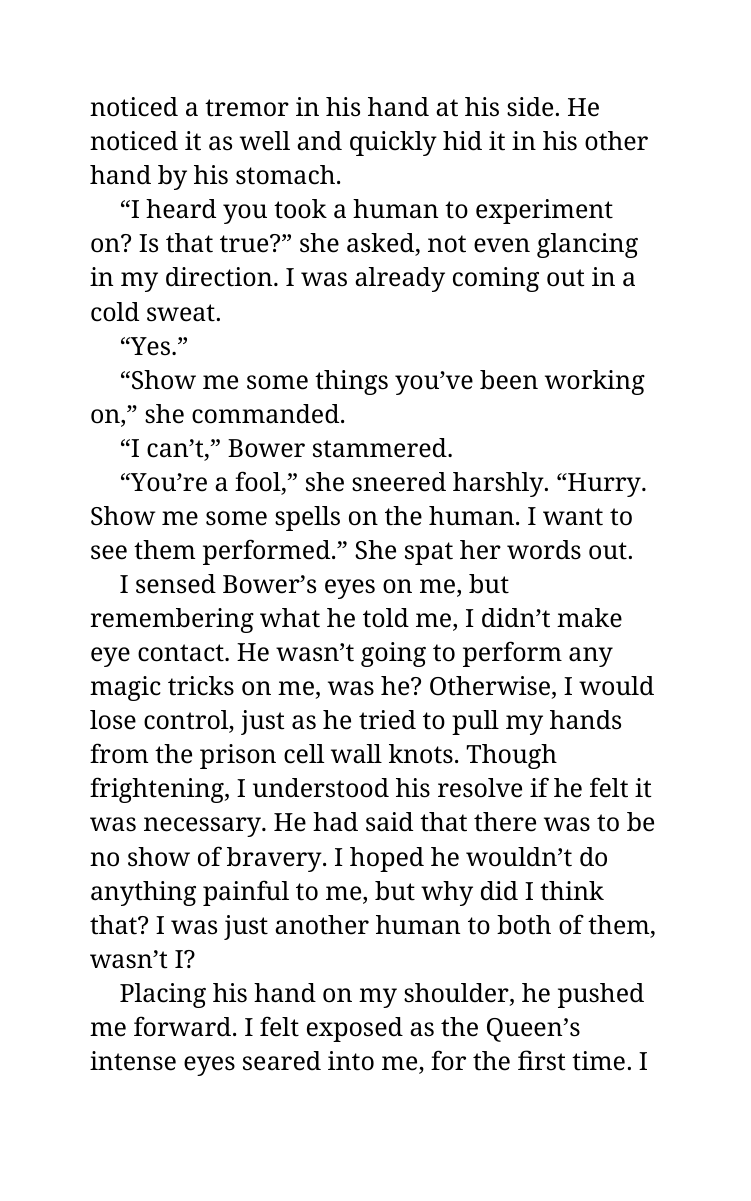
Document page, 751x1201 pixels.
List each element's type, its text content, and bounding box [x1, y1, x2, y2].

text “I can’t,” Bower stammered. [90, 430, 660, 464]
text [90, 90, 660, 192]
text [90, 975, 660, 1078]
text I sensed Bower’s eyes on me, but remembering what he told me, I didn’t make eye contact. He wasn’t going to perform any magic tricks on me, was he? Otherwise, I would lose control, just as he tried to pull my hands from the prison cell wall knots. Though frightening, I understood his resolve if he felt it was necessary. He had said that there was to be no show of bravery. I hoped he wouldn’t do anything painful to me, but why did I think that? I was just another human to both of them, wasn’t I? [90, 567, 660, 975]
text “You’re a fool,” she sneered harshly. “Hurry. Show me some spells on the human. I want to see them performed.” She spat her words out. [90, 464, 660, 567]
text “Show me some things you’ve been working on,” she commanded. [90, 362, 660, 430]
text “Yes.” [90, 328, 660, 362]
text “I heard you took a human to experiment on? Is that true?” she asked, not even glancing in my direction. I was already coming out in a cold sweat. [90, 192, 660, 328]
